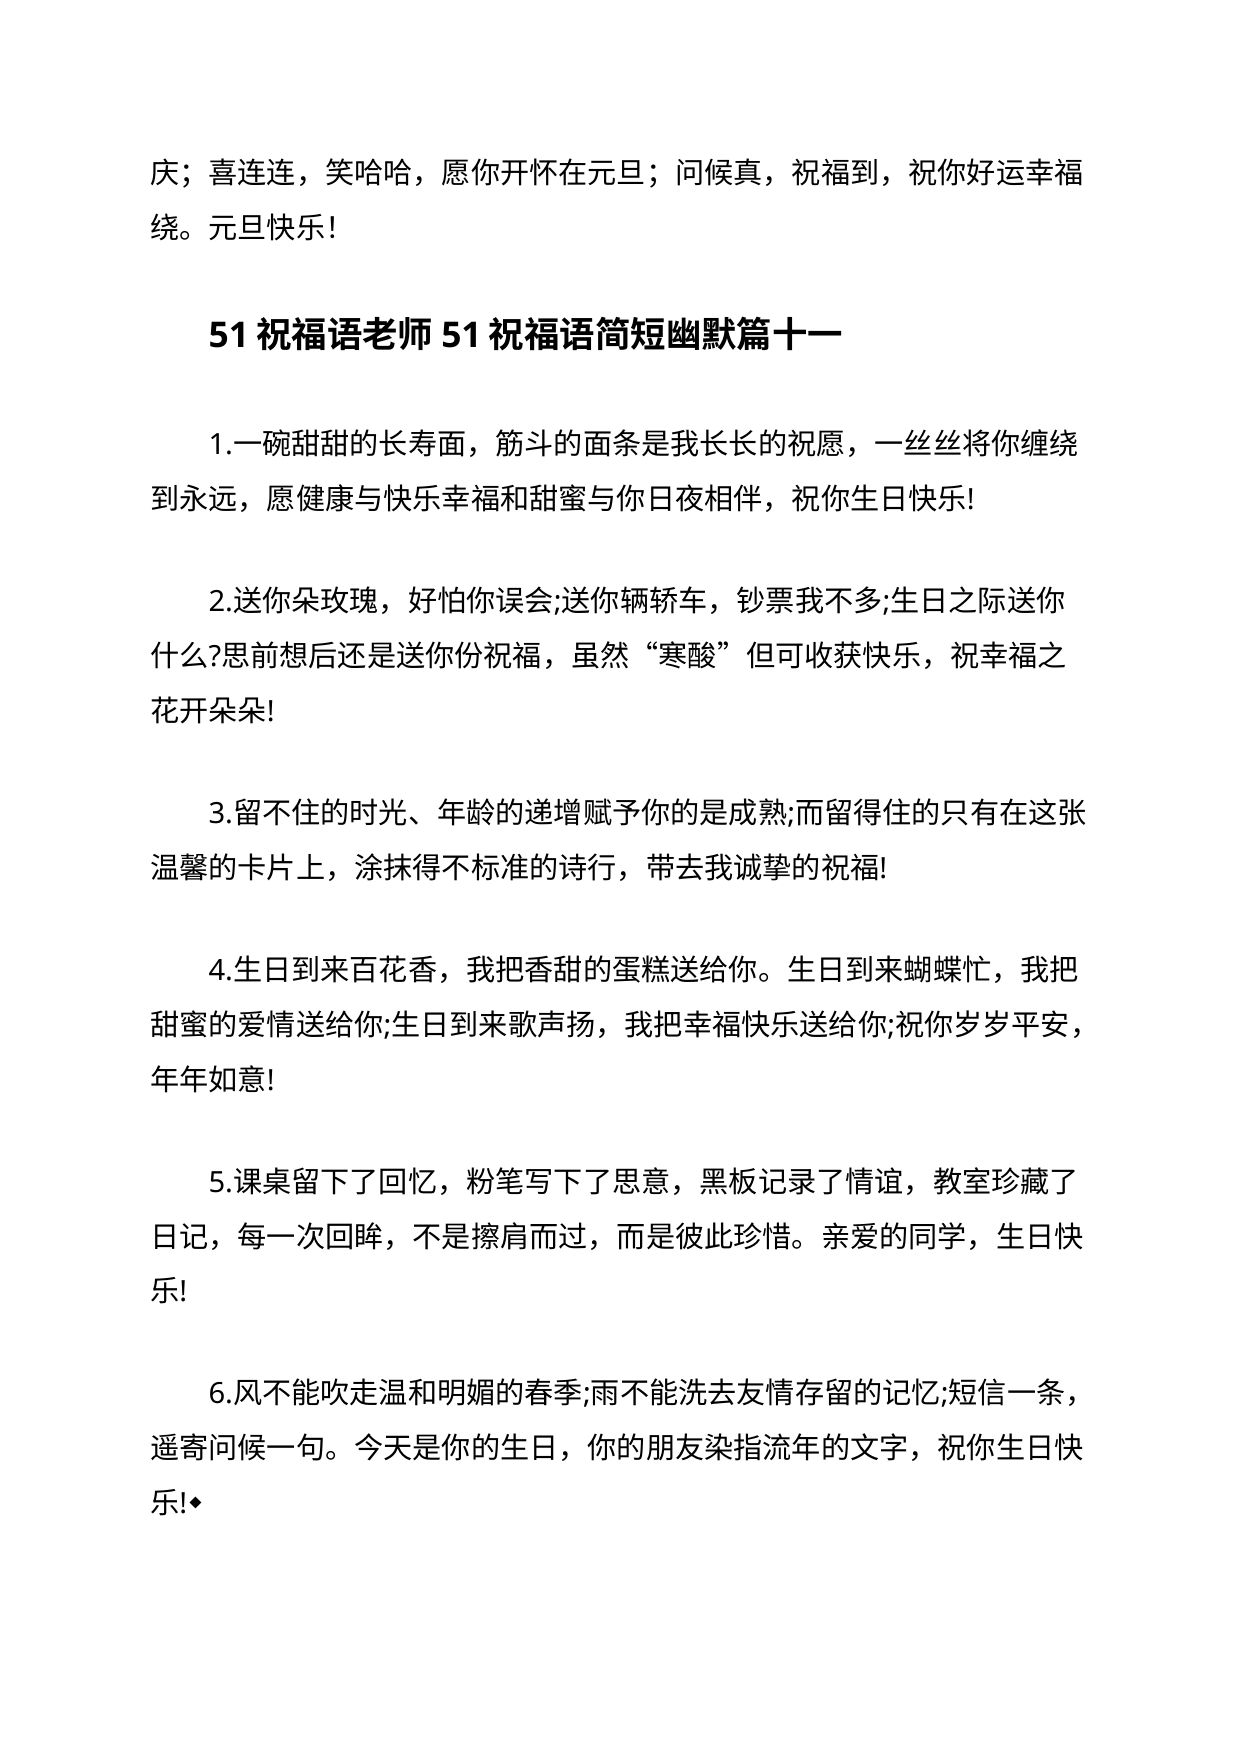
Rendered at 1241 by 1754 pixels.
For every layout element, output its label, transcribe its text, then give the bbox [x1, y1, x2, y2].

text 2.送你朵玫瑰，好怕你误会;送你辆轿车，钞票我不多;生日之际送你什么?思前想后还是送你份祝福，虽然“寒酸”但可收获快乐，祝幸福之花开朵朵! [150, 577, 1090, 729]
text 4.生日到来百花香，我把香甜的蛋糕送给你。生日到来蝴蝶忙，我把甜蜜的爱情送给你;生日到来歌声扬，我把幸福快乐送给你;祝你岁岁平安，年年如意! [150, 946, 1090, 1098]
text 1.一碗甜甜的长寿面，筋斗的面条是我长长的祝愿，一丝丝将你缠绕到永远，愿健康与快乐幸福和甜蜜与你日夜相伴，祝你生日快乐! [150, 420, 1090, 518]
text 51祝福语老师 51祝福语简短幽默篇十一 [150, 307, 1090, 358]
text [150, 150, 1090, 247]
text 3.留不住的时光、年龄的递增赋予你的是成熟;而留得住的只有在这张温馨的卡片上，涂抹得不标准的诗行，带去我诚挚的祝福! [150, 789, 1090, 887]
text 5.课桌留下了回忆，粉笔写下了思意，黑板记录了情谊，教室珍藏了日记，每一次回眸，不是擦肩而过，而是彼此珍惜。亲爱的同学，生日快乐! [150, 1158, 1090, 1310]
text 6.风不能吹走温和明媚的春季;雨不能洗去友情存留的记忆;短信一条，遥寄问候一句。今天是你的生日，你的朋友染指流年的文字，祝你生日快乐! [150, 1370, 1090, 1522]
